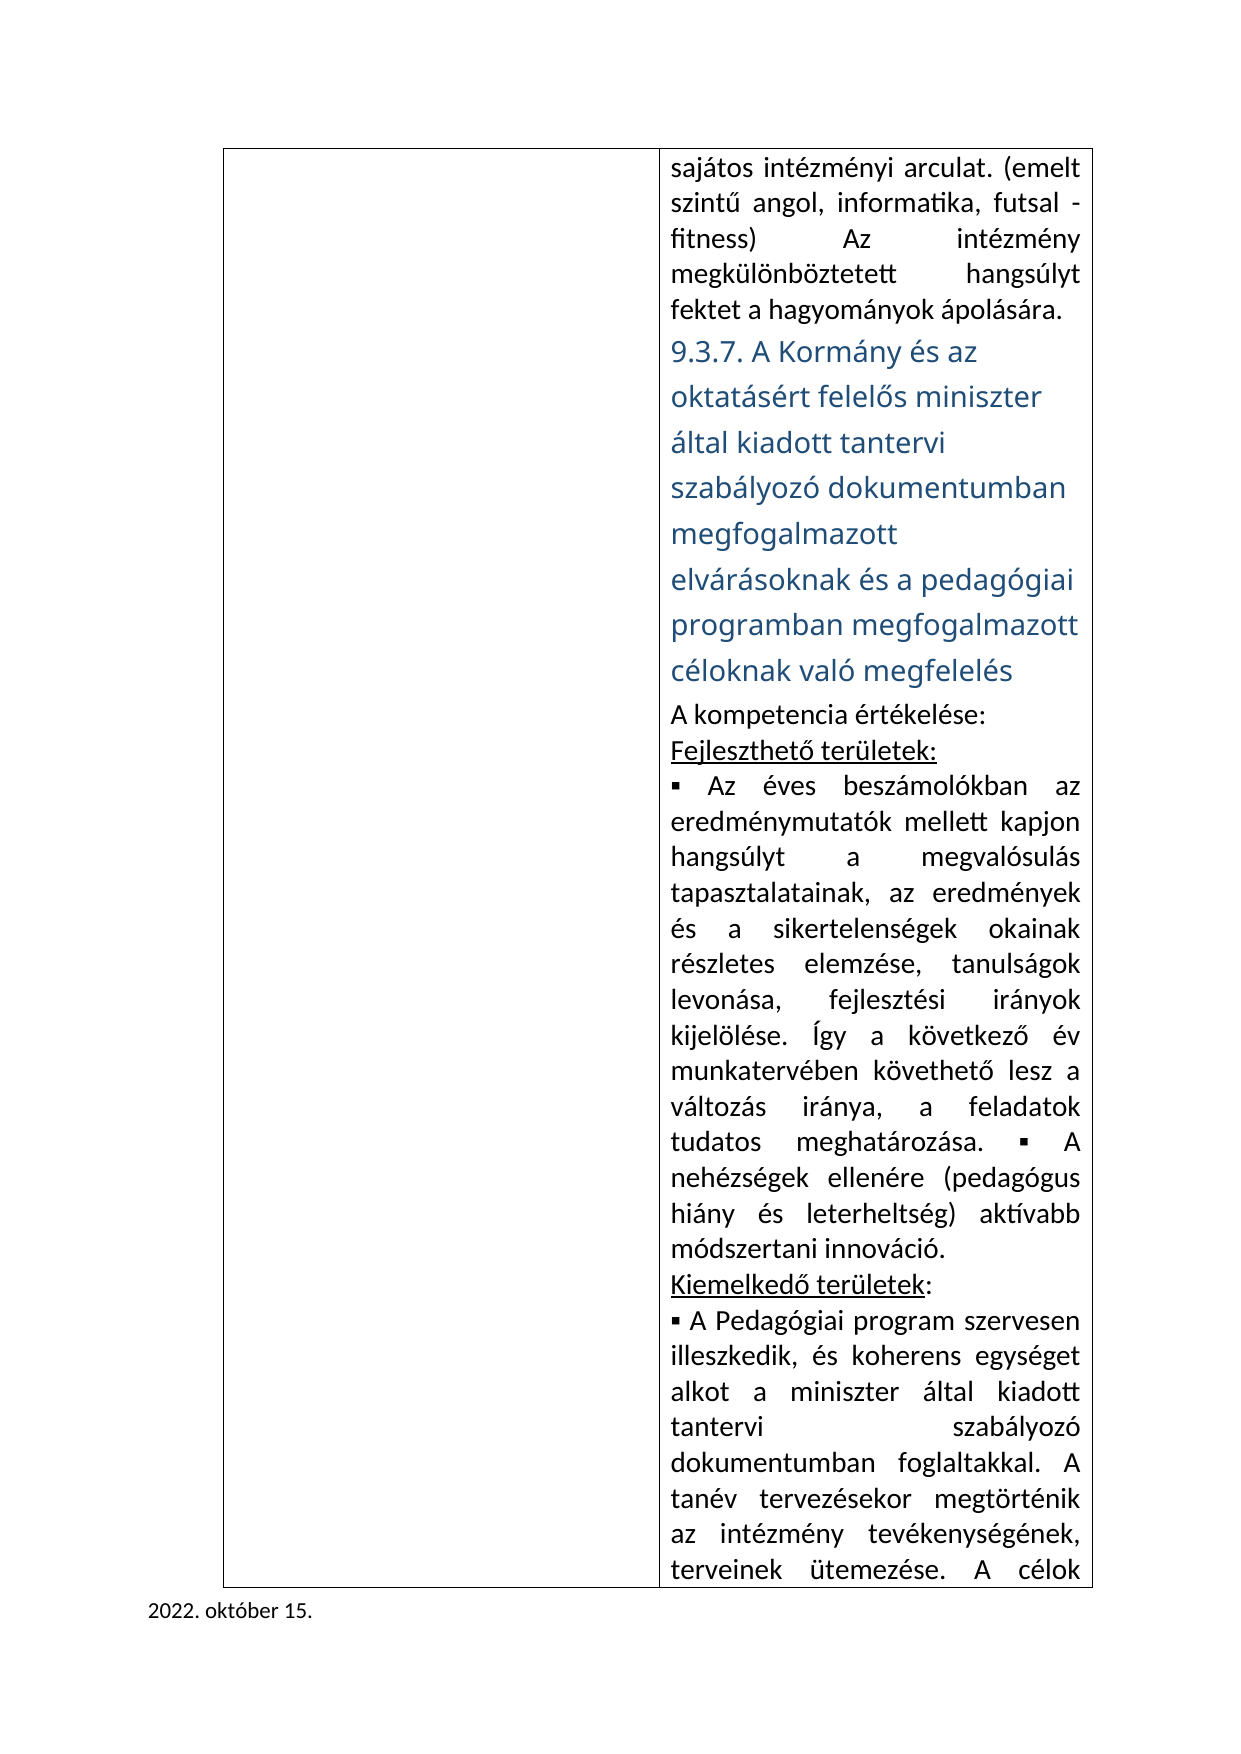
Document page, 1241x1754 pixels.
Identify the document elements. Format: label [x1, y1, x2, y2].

table_cell [660, 149, 1092, 1587]
table_cell [224, 149, 659, 1587]
